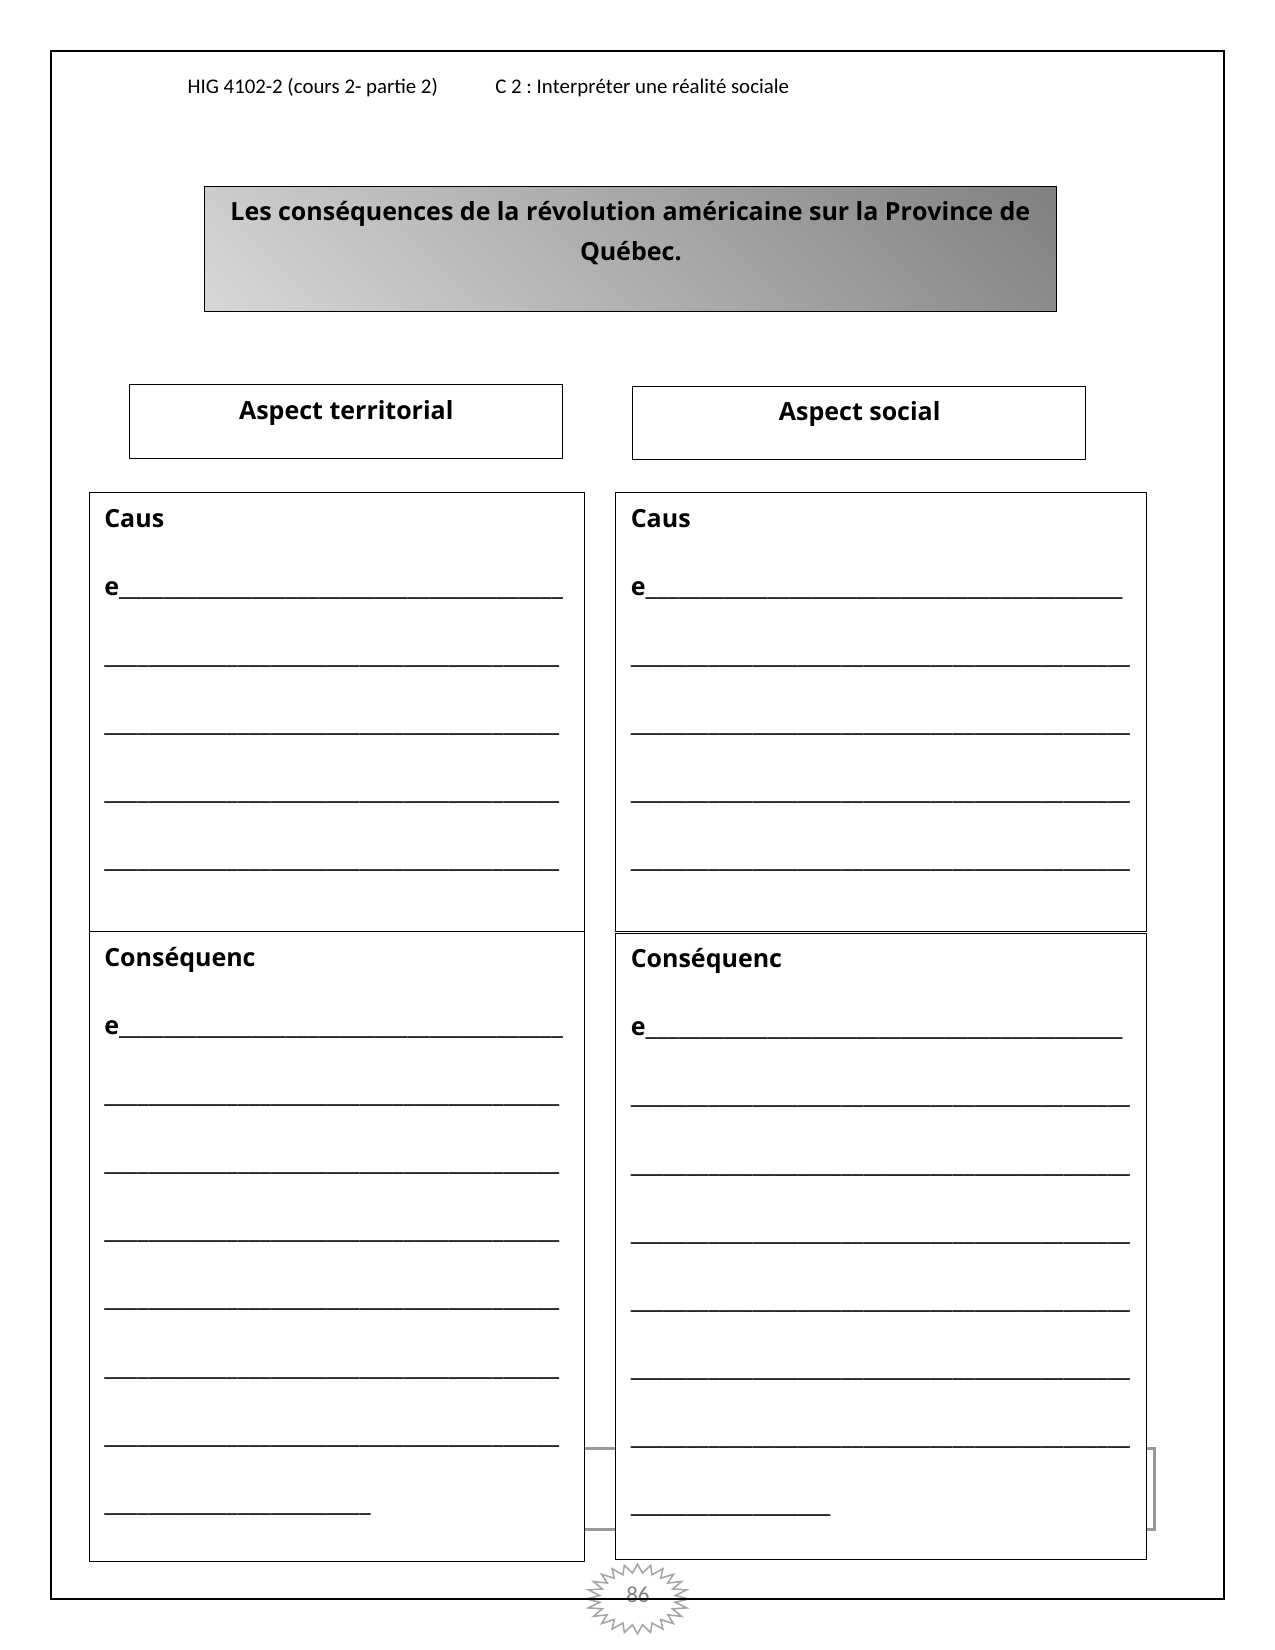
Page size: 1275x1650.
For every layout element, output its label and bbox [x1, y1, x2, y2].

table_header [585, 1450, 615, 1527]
table_header [1147, 1450, 1153, 1527]
